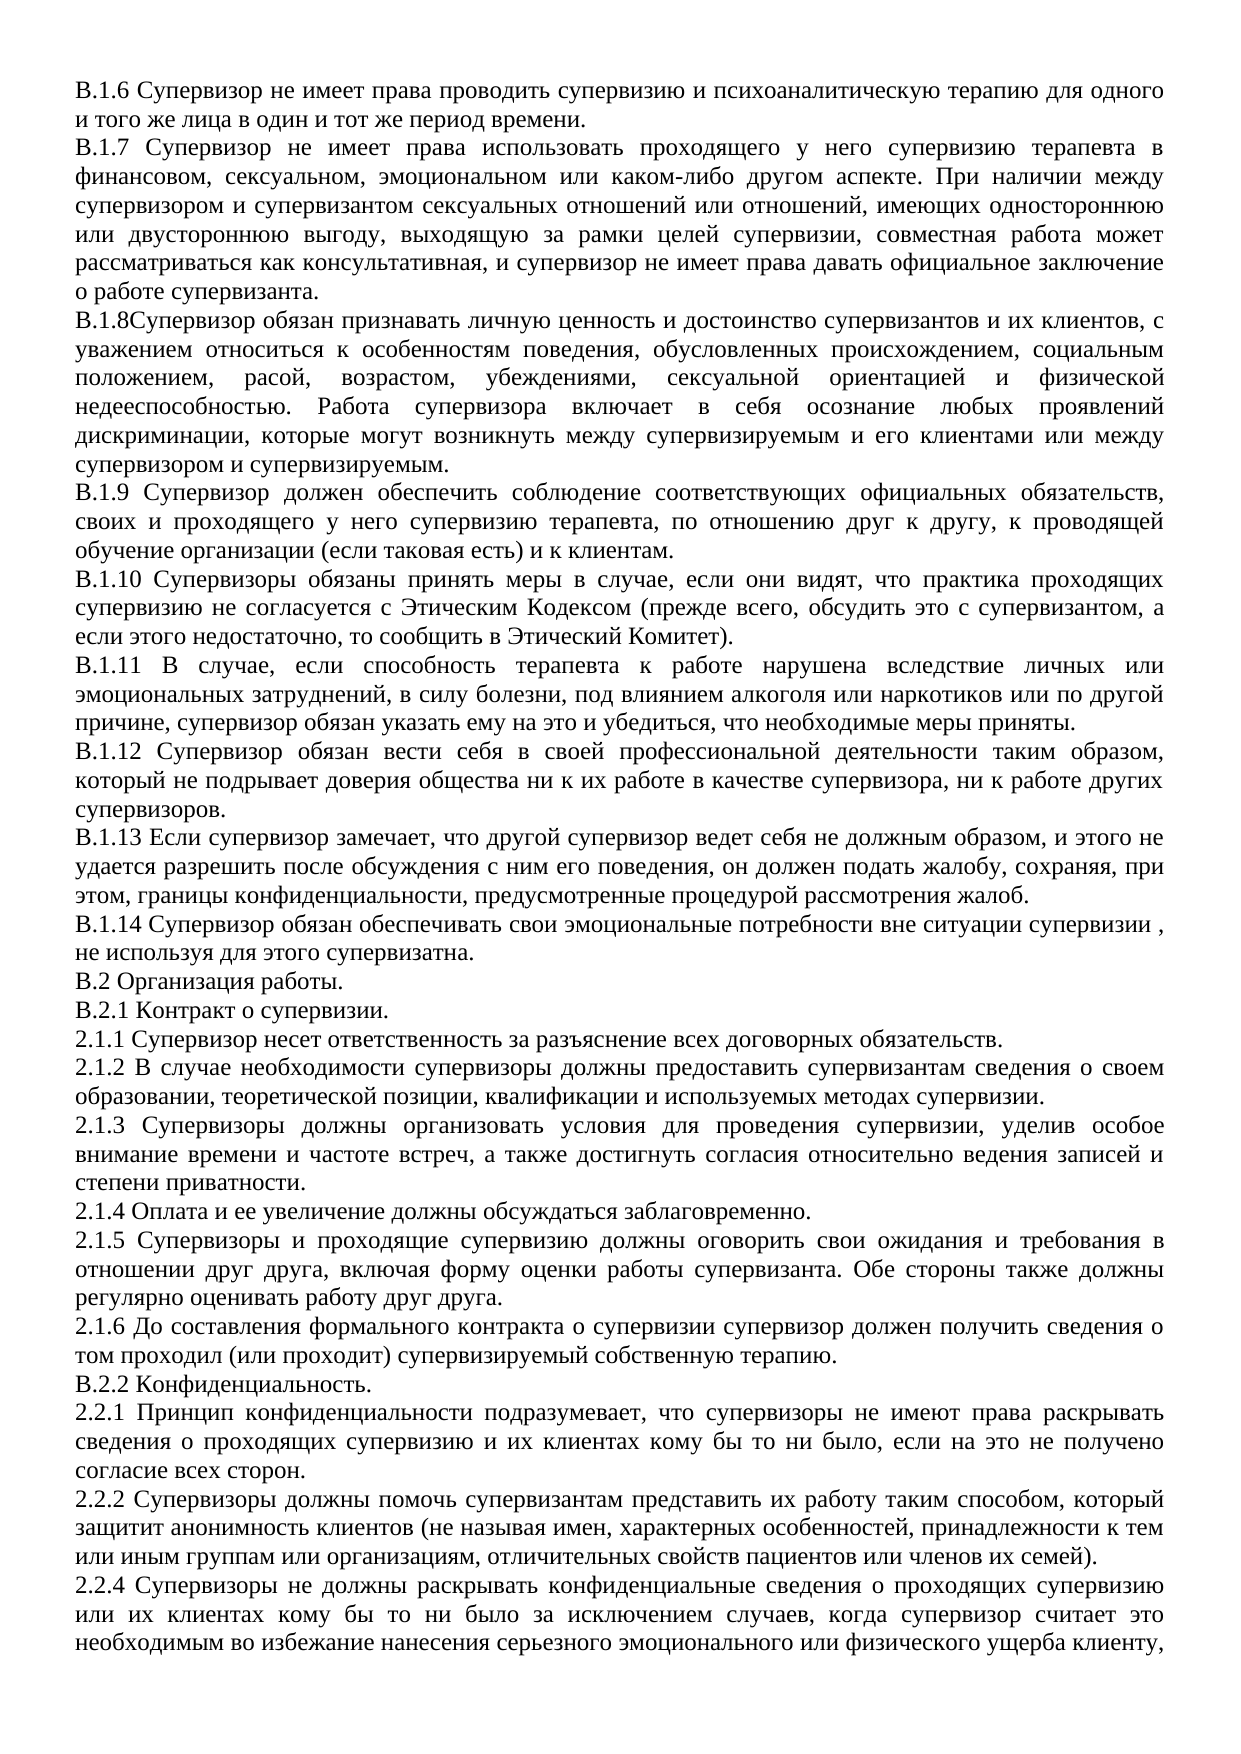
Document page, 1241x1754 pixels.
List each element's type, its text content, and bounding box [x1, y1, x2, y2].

text В.1.12 Супервизор обязан вести себя в своей профессиональной деятельности таким образом, который не подрывает доверия общества ни к их работе в качестве супервизора, ни к работе других супервизоров. [75, 736, 1165, 822]
text В.1.7 Супервизор не имеет права использовать проходящего у него супервизию терапевта в финансовом, сексуальном, эмоциональном или каком-либо другом аспекте. При наличии между супервизором и супервизантом сексуальных отношений или отношений, имеющих одностороннюю или двустороннюю выгоду, выходящую за рамки целей супервизии, совместная работа может рассматриваться как консультативная, и супервизор не имеет права давать официальное заключение о работе супервизанта. [75, 132, 1165, 305]
text 2.1.3 Супервизоры должны организовать условия для проведения супервизии, уделив особое внимание времени и частоте встреч, а также достигнуть согласия относительно ведения записей и степени приватности. [75, 1110, 1165, 1196]
text В.1.10 Супервизоры обязаны принять меры в случае, если они видят, что практика проходящих супервизию не согласуется с Этическим Кодексом (прежде всего, обсудить это с супервизантом, а если этого недостаточно, то сообщить в Этический Комитет). [75, 564, 1165, 650]
text 2.1.6 До составления формального контракта о супервизии супервизор должен получить сведения о том проходил (или проходит) супервизируемый собственную терапию. [75, 1311, 1165, 1369]
text 2.1.4 Оплата и ее увеличение должны обсуждаться заблаговременно. [75, 1196, 1165, 1225]
text В.1.6 Супервизор не имеет права проводить супервизию и психоаналитическую терапию для одного и того же лица в один и тот же период времени. [75, 75, 1165, 132]
text 2.2.1 Принцип конфиденциальности подразумевает, что супервизоры не имеют права раскрывать сведения о проходящих супервизию и их клиентах кому бы то ни было, если на это не получено согласие всех сторон. [75, 1397, 1165, 1484]
text 2.2.2 Супервизоры должны помочь супервизантам представить их работу таким способом, который защитит анонимность клиентов (не называя имен, характерных особенностей, принадлежности к тем или иным группам или организациям, отличительных свойств пациентов или членов их семей). [75, 1484, 1165, 1570]
text 2.1.2 В случае необходимости супервизоры должны предоставить супервизантам сведения о своем образовании, теоретической позиции, квалификации и используемых методах супервизии. [75, 1052, 1165, 1110]
text В.2.1 Контракт о супервизии. [75, 995, 1165, 1024]
text В.1.9 Супервизор должен обеспечить соблюдение соответствующих официальных обязательств, своих и проходящего у него супервизию терапевта, по отношению друг к другу, к проводящей обучение организации (если таковая есть) и к клиентам. [75, 477, 1165, 564]
text В.1.11 В случае, если способность терапевта к работе нарушена вследствие личных или эмоциональных затруднений, в силу болезни, под влиянием алкоголя или наркотиков или по другой причине, супервизор обязан указать ему на это и убедиться, что необходимые меры приняты. [75, 650, 1165, 736]
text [75, 1570, 1165, 1656]
text В.1.13 Если супервизор замечает, что другой супервизор ведет себя не должным образом, и этого не удается разрешить после обсуждения с ним его поведения, он должен подать жалобу, сохраняя, при этом, границы конфиденциальности, предусмотренные процедурой рассмотрения жалоб. [75, 822, 1165, 909]
text 2.1.5 Супервизоры и проходящие супервизию должны оговорить свои ожидания и требования в отношении друг друга, включая форму оценки работы супервизанта. Обе стороны также должны регулярно оценивать работу друг друга. [75, 1225, 1165, 1311]
text В.1.8Супервизор обязан признавать личную ценность и достоинство супервизантов и их клиентов, с уважением относиться к особенностям поведения, обусловленных происхождением, социальным положением, расой, возрастом, убеждениями, сексуальной ориентацией и физической недееспособностью. Работа супервизора включает в себя осознание любых проявлений дискриминации, которые могут возникнуть между супервизируемым и его клиентами или между супервизором и супервизируемым. [75, 305, 1165, 477]
text 2.1.1 Супервизор несет ответственность за разъяснение всех договорных обязательств. [75, 1024, 1165, 1052]
text В.1.14 Супервизор обязан обеспечивать свои эмоциональные потребности вне ситуации супервизии , не используя для этого супервизатна. [75, 909, 1165, 966]
text В.2 Организация работы. [75, 966, 1165, 995]
text В.2.2 Конфиденциальность. [75, 1369, 1165, 1397]
